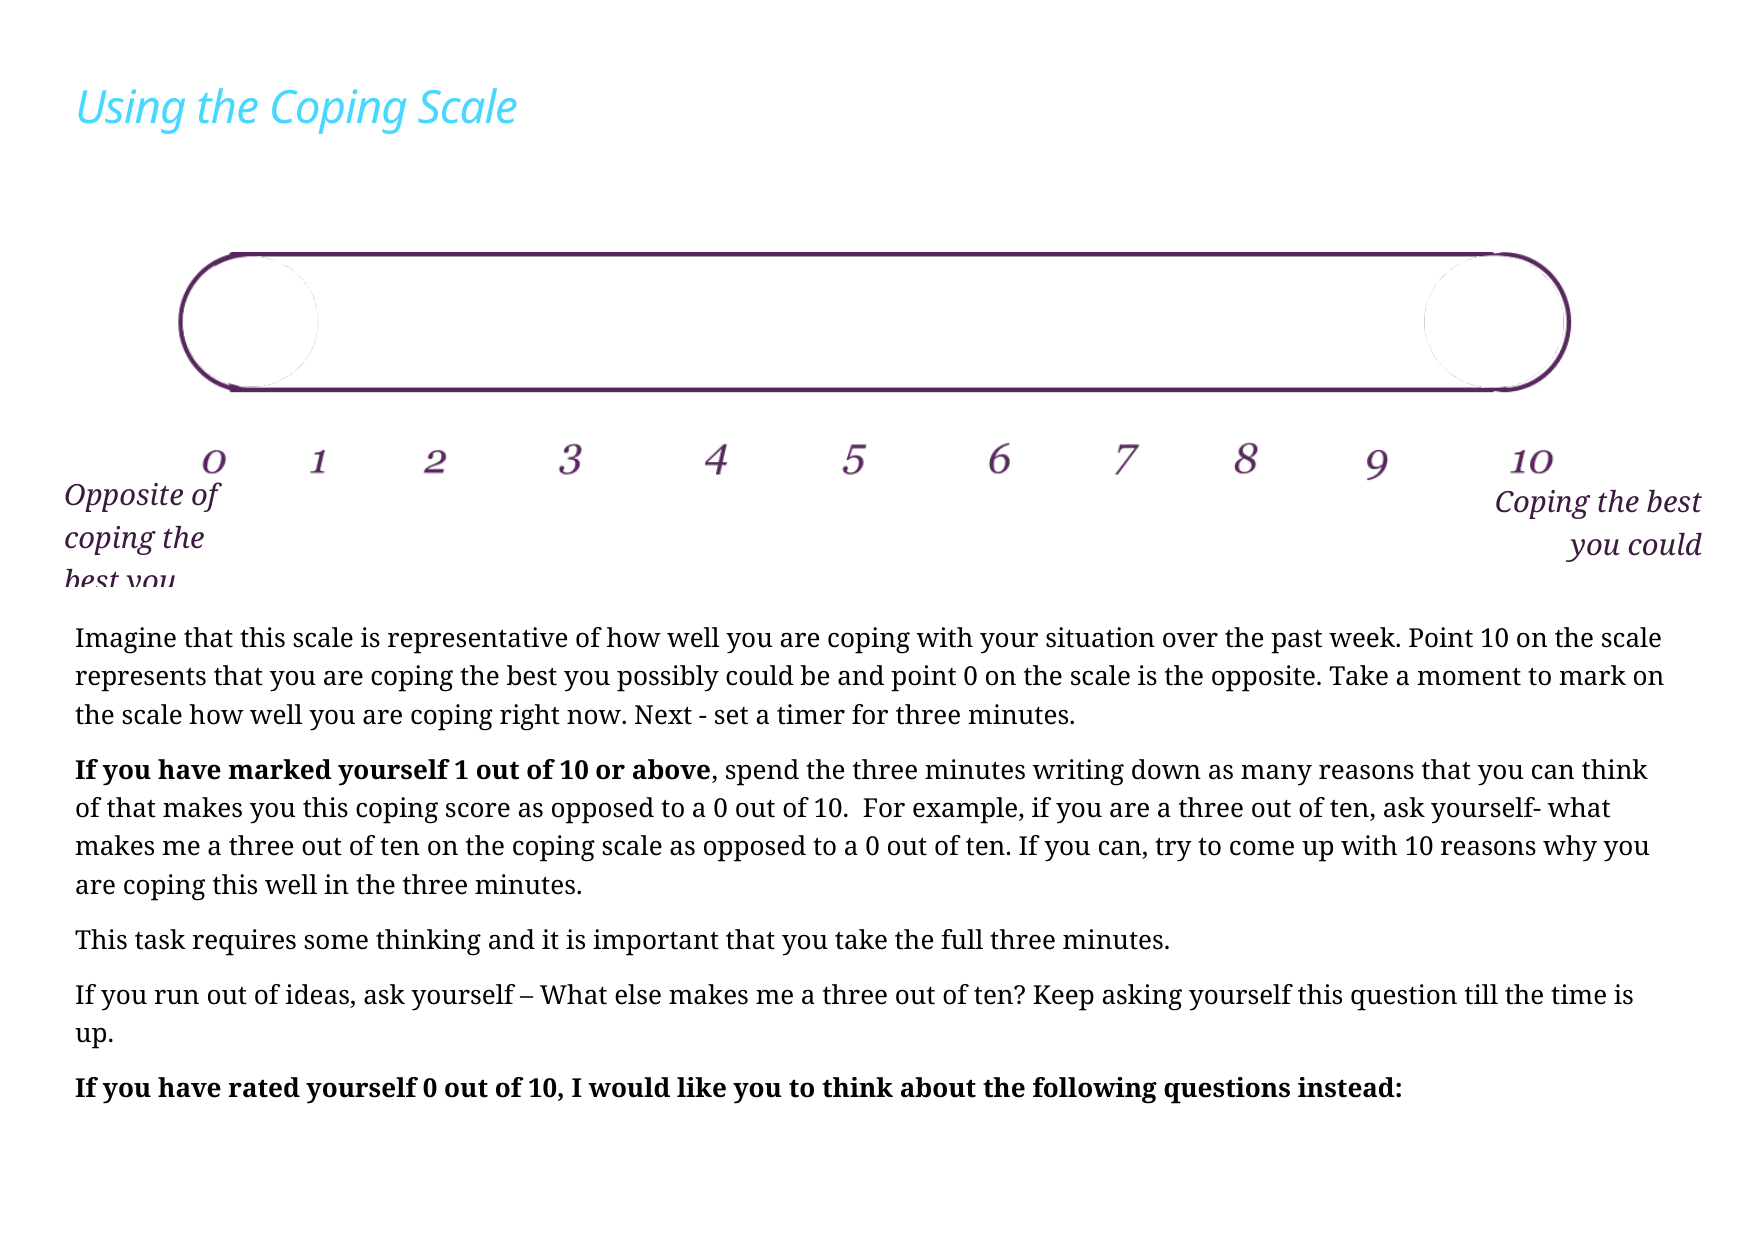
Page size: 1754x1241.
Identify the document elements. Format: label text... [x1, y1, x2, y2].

picture [1517, 498, 1525, 509]
title Using the Coping Scale [75, 75, 1679, 137]
picture [175, 252, 1579, 509]
text If you have marked yourself 1 out of 10 or above, spend the three minutes writing down as many reasons that you can think of that makes you this coping score as opposed to a 0 out of 10. For example, if you are a three out of ten, ask yourself- what makes me a three out of ten on the coping scale as opposed to a 0 out of ten. If you can, try to come up with 10 reasons why you are coping this well in the three minutes. [75, 751, 1679, 902]
text If you have rated yourself 0 out of 10, I would like you to think about the following questions instead: [75, 1070, 1679, 1105]
text Imagine that this scale is representative of how well you are coping with your situation over the past week. Point 10 on the scale represents that you are coping the best you possibly could be and point 0 on the scale is the opposite. Take a moment to mark on the scale how well you are coping right now. Next - set a timer for three minutes. [75, 620, 1679, 732]
text This task requires some thinking and it is important that you take the full three minutes. [75, 921, 1679, 957]
text If you run out of ideas, ask yourself – What else makes me a three out of ten? Keep asking yourself this question till the time is up. [75, 976, 1679, 1050]
